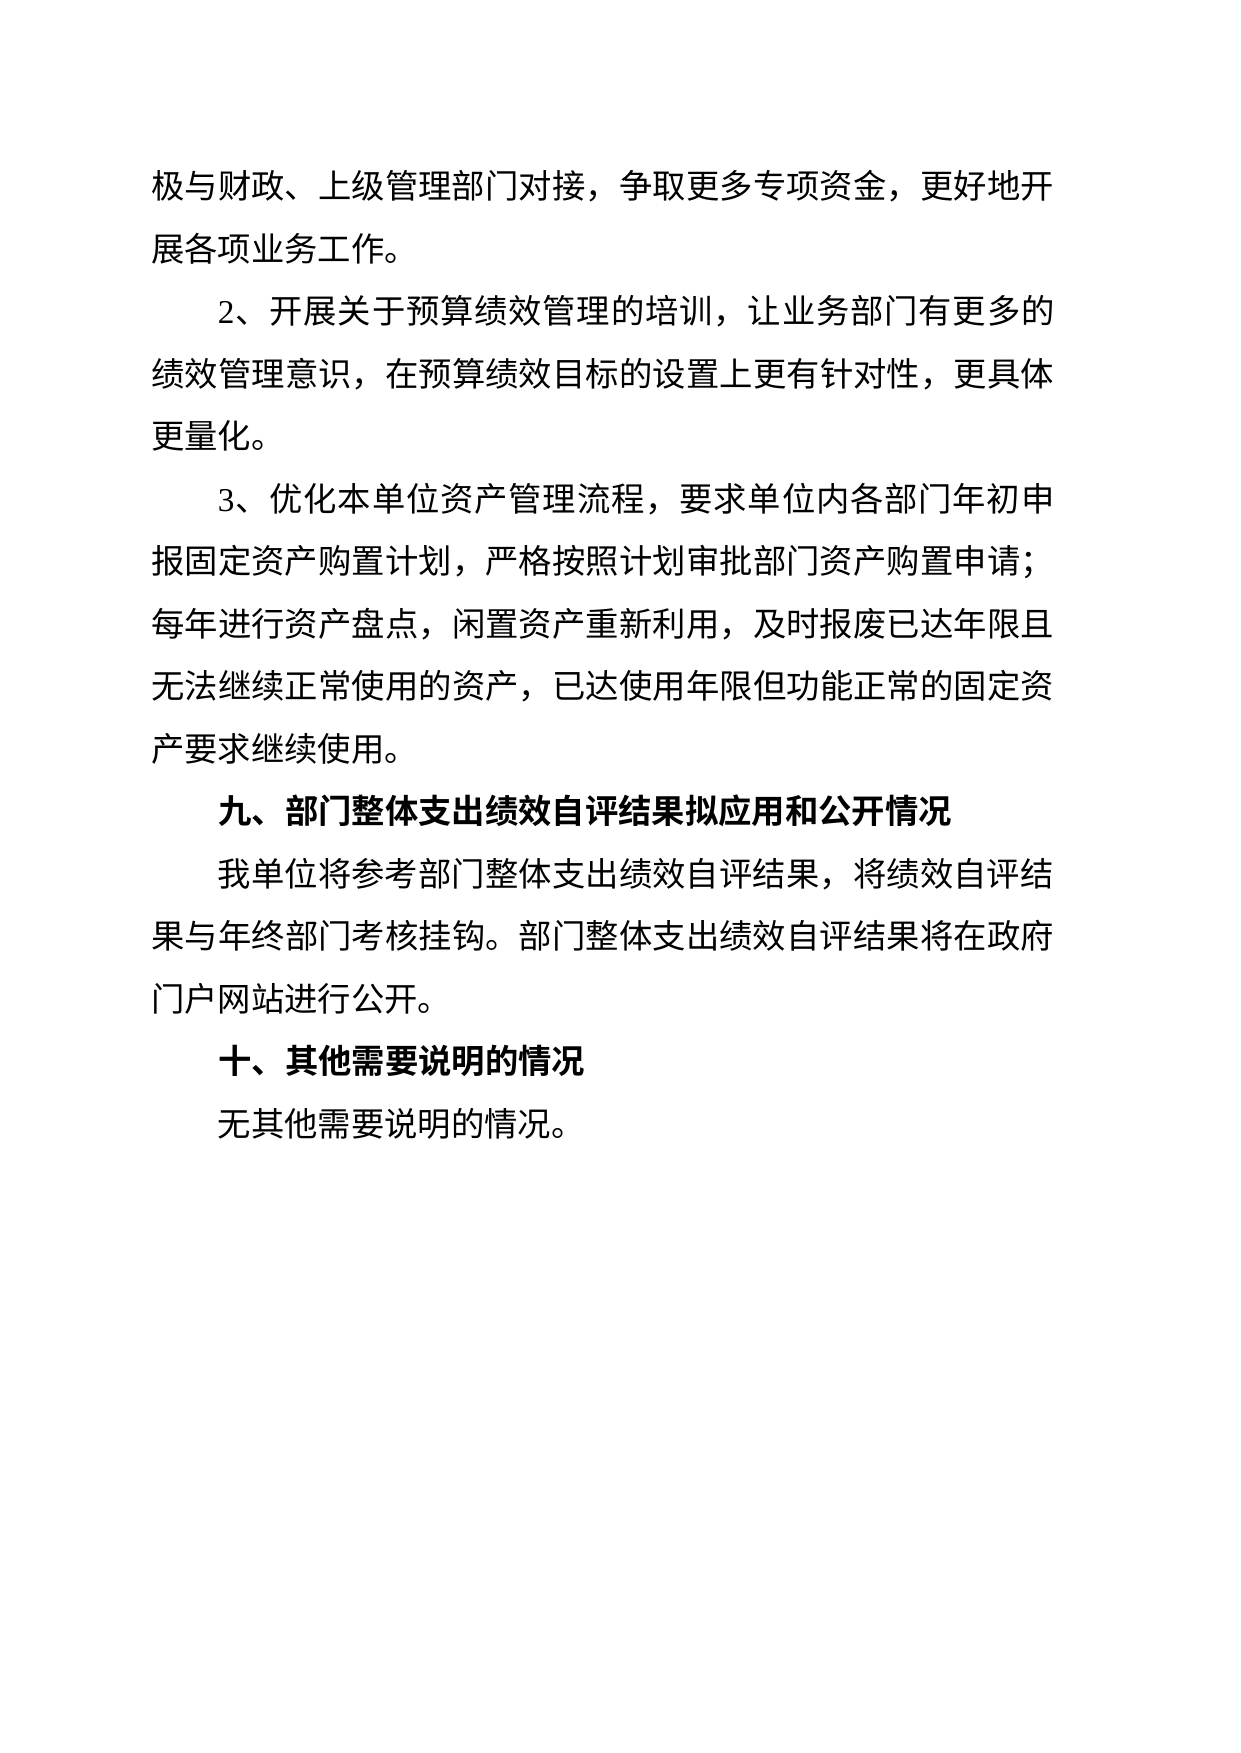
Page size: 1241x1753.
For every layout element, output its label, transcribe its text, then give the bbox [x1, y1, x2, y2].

text 2、开展关于预算绩效管理的培训，让业务部门有更多的绩效管理意识，在预算绩效目标的设置上更有针对性，更具体更量化。 [151, 274, 1054, 461]
text 无其他需要说明的情况。 [151, 1086, 1054, 1149]
text 九、部门整体支出绩效自评结果拟应用和公开情况 [151, 774, 1054, 836]
text 十、其他需要说明的情况 [151, 1024, 1054, 1086]
text 3、优化本单位资产管理流程，要求单位内各部门年初申报固定资产购置计划，严格按照计划审批部门资产购置申请；每年进行资产盘点，闲置资产重新利用，及时报废已达年限且无法继续正常使用的资产，已达使用年限但功能正常的固定资产要求继续使用。 [151, 461, 1054, 774]
text 我单位将参考部门整体支出绩效自评结果，将绩效自评结果与年终部门考核挂钩。部门整体支出绩效自评结果将在政府门户网站进行公开。 [151, 836, 1054, 1024]
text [151, 149, 1054, 274]
